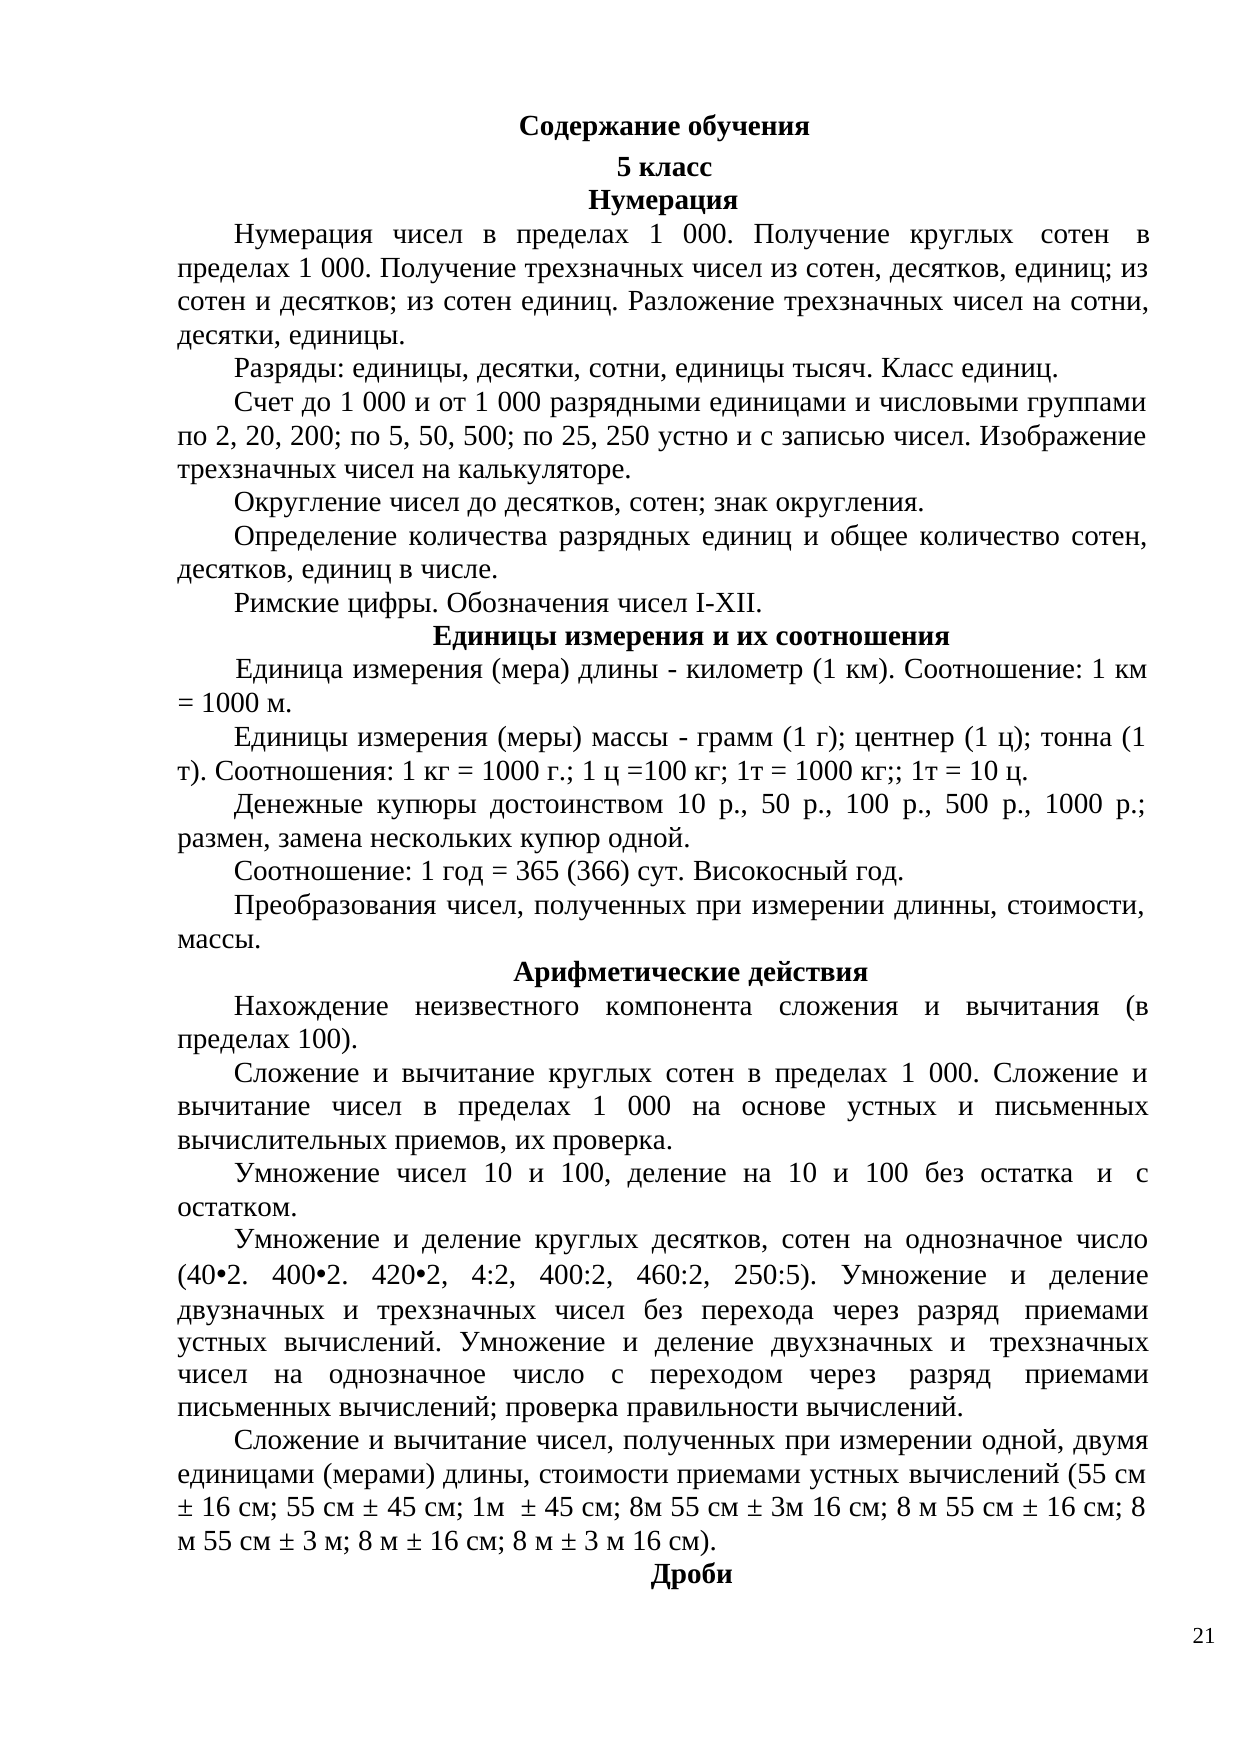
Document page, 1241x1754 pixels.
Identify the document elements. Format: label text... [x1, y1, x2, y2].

text Единица измерения (мера) длины - километр (1 км). Соотношение: 1 км [167, 652, 1215, 686]
text м 55 см ± 3 м; 8 м ± 16 см; 8 м ± 3 м 16 см). [177, 1523, 1215, 1556]
text Нумерация чисел в пределах 1 000. Получение круглых сотен в пределах 1 000. Получение трехзначных чисел из сотен, десятков, единиц; из сотен и десятков; из сотен единиц. Разложение трехзначных чисел на сотни, десятки, единицы. [177, 216, 1150, 350]
text Содержание обучения [503, 108, 826, 142]
subtitle Дроби [168, 1557, 1215, 1590]
text Умножение чисел 10 и 100, деление на 10 и 100 без остатка и с остатком. [177, 1156, 1148, 1223]
text Счет до 1 000 и от 1 000 разрядными единицами и числовыми группами [233, 384, 1215, 418]
text Денежные купюры достоинством 10 р., 50 р., 100 р., 500 р., 1000 р.; размен, замена нескольких купюр одной. [177, 787, 1215, 854]
text Нахождение неизвестного компонента сложения и вычитания (в пределах 100). [177, 988, 1149, 1055]
subtitle Единицы измерения и их соотношения [167, 619, 1215, 652]
text Сложение и вычитание чисел, полученных при измерении одной, двумя единицами (мерами) длины, стоимости приемами устных вычислений (55 см [177, 1422, 1149, 1489]
text Преобразования чисел, полученных при измерении длинны, стоимости, массы. [177, 887, 1215, 954]
text по 2, 20, 200; по 5, 50, 500; по 25, 250 устно и с записью чисел. Изображение трехзначных чисел на калькуляторе. [177, 418, 1148, 485]
subtitle Арифметические действия [513, 955, 1215, 988]
text Нумерация [111, 183, 1215, 216]
text = 1000 м. [113, 686, 357, 719]
text Определение количества разрядных единиц и общее количество сотен, десятков, единиц в числе. [177, 518, 1149, 585]
text Умножение и деление круглых десятков, сотен на однозначное число (40🞄2. 400🞄2. 420🞄2, 4:2, 400:2, 460:2, 250:5). Умножение и деление двузначных и трехзначных чисел без перехода через разряд приемами устных вычислений. Умножение и деление двухзначных и трехзначных чисел на однозначное число с переходом через разряд приемами письменных вычислений; проверка правильности вычислений. [177, 1223, 1149, 1422]
text Сложение и вычитание круглых сотен в пределах 1 000. Сложение и вычитание чисел в пределах 1 000 на основе устных и письменных вычислительных приемов, их проверка. [177, 1055, 1149, 1156]
text Единицы измерения (меры) массы - грамм (1 г); центнер (1 ц); тонна (1 т). Соотношения: 1 кг = 1000 г.; 1 ц =100 кг; 1т = 1000 кг;; 1т = 10 ц. [177, 719, 1152, 787]
text ± 16 см; 55 см ± 45 см; 1м ± 45 см; 8м 55 см ± 3м 16 см; 8 м 55 см ± 16 см; 8 [177, 1489, 1215, 1523]
text Разряды: единицы, десятки, сотни, единицы тысяч. Класс единиц. [233, 351, 1215, 384]
text Округление чисел до десятков, сотен; знак округления. [233, 485, 1215, 518]
text Соотношение: 1 год = 365 (366) сут. Високосный год. [233, 854, 1215, 887]
text 5 класс [503, 149, 826, 183]
text Римские цифры. Обозначения чисел I-XII. [233, 585, 1215, 619]
